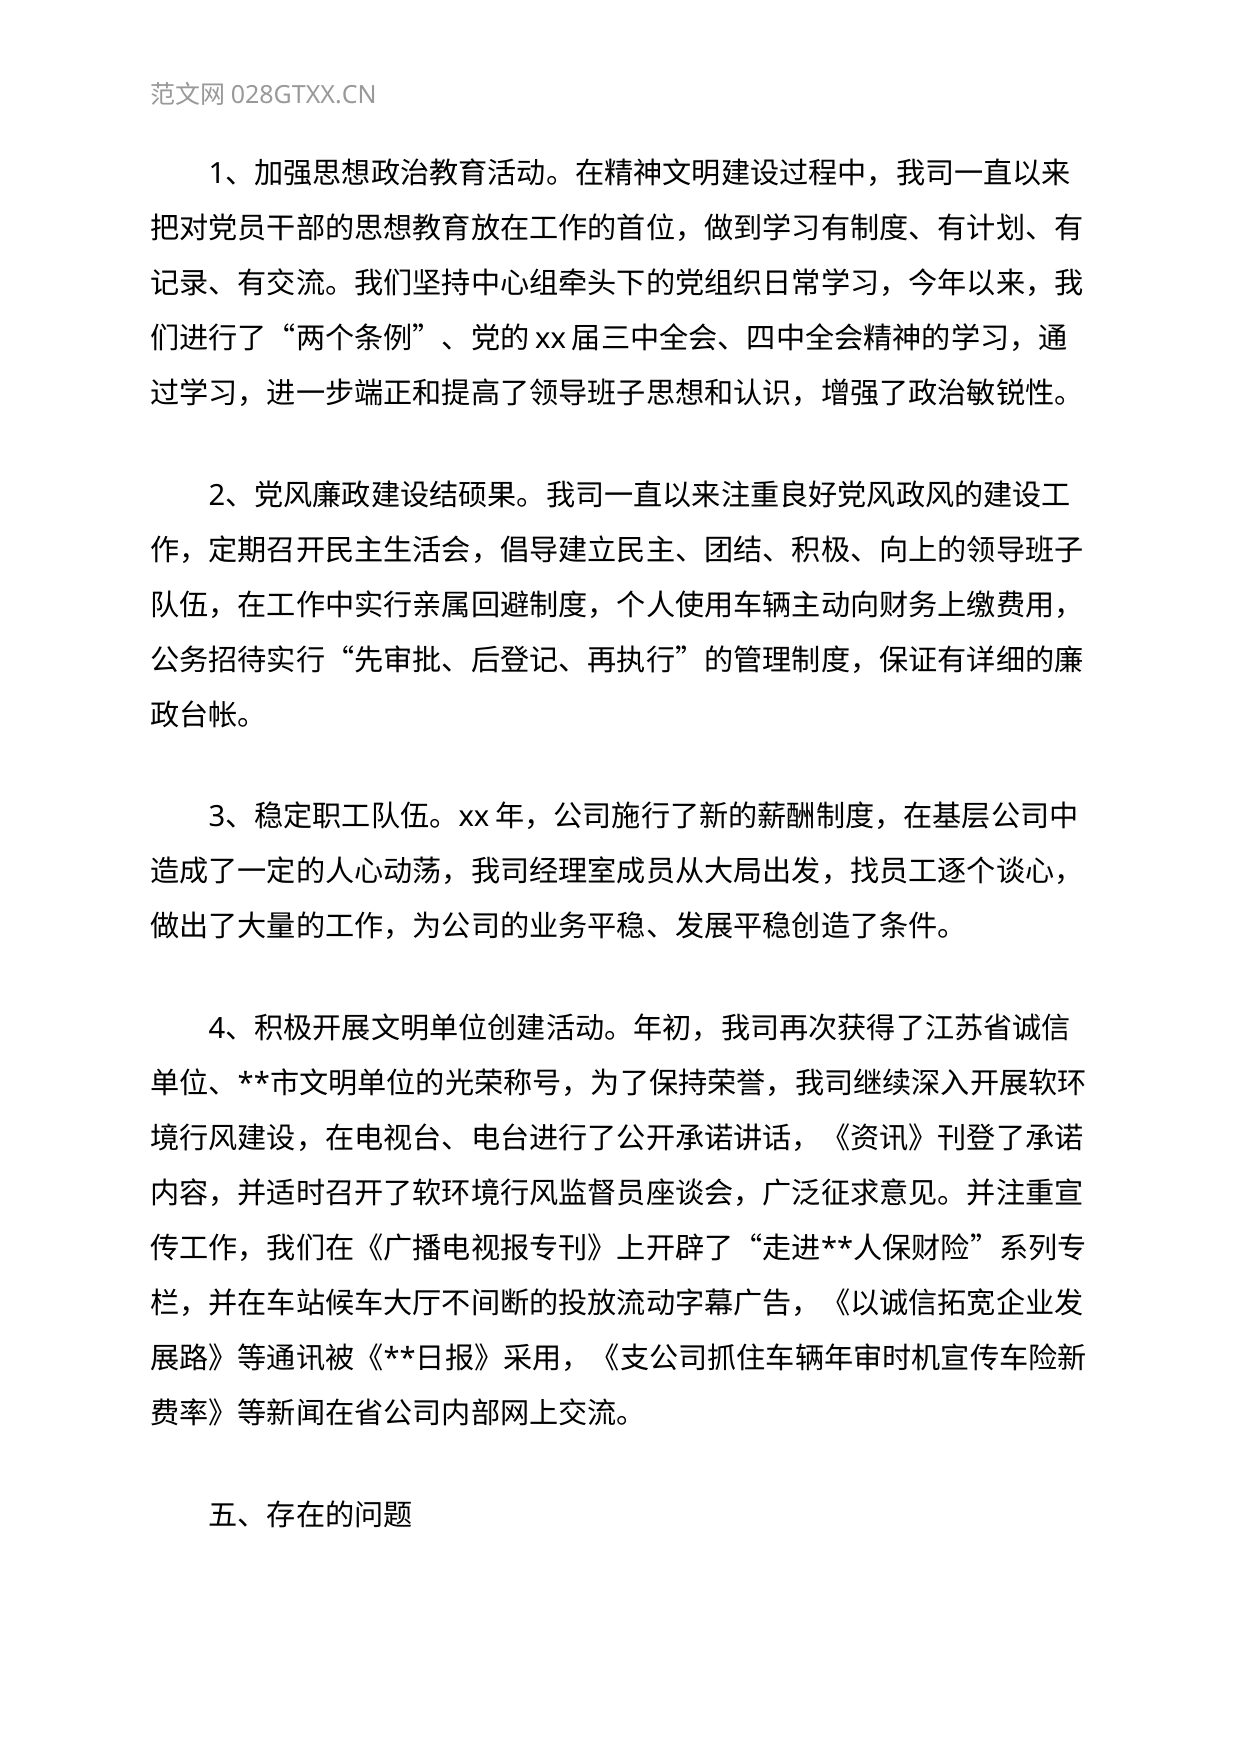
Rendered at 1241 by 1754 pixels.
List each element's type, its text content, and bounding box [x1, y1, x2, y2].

text 4、积极开展文明单位创建活动。年初，我司再次获得了江苏省诚信单位、**市文明单位的光荣称号，为了保持荣誉，我司继续深入开展软环境行风建设，在电视台、电台进行了公开承诺讲话，《资讯》刊登了承诺内容，并适时召开了软环境行风监督员座谈会，广泛征求意见。并注重宣传工作，我们在《广播电视报专刊》上开辟了“走进**人保财险”系列专栏，并在车站候车大厅不间断的投放流动字幕广告，《以诚信拓宽企业发展路》等通讯被《**日报》采用，《支公司抓住车辆年审时机宣传车险新费率》等新闻在省公司内部网上交流。 [150, 1005, 1090, 1432]
text 2、党风廉政建设结硕果。我司一直以来注重良好党风政风的建设工作，定期召开民主生活会，倡导建立民主、团结、积极、向上的领导班子队伍，在工作中实行亲属回避制度，个人使用车辆主动向财务上缴费用，公务招待实行“先审批、后登记、再执行”的管理制度，保证有详细的廉政台帐。 [150, 472, 1090, 733]
text 3、稳定职工队伍。xx年，公司施行了新的薪酬制度，在基层公司中造成了一定的人心动荡，我司经理室成员从大局出发，找员工逐个谈心，做出了大量的工作，为公司的业务平稳、发展平稳创造了条件。 [150, 793, 1090, 945]
text 五、存在的问题 [150, 1491, 1090, 1533]
text 1、加强思想政治教育活动。在精神文明建设过程中，我司一直以来把对党员干部的思想教育放在工作的首位，做到学习有制度、有计划、有记录、有交流。我们坚持中心组牵头下的党组织日常学习，今年以来，我们进行了“两个条例”、党的xx届三中全会、四中全会精神的学习，通过学习，进一步端正和提高了领导班子思想和认识，增强了政治敏锐性。 [150, 150, 1090, 412]
